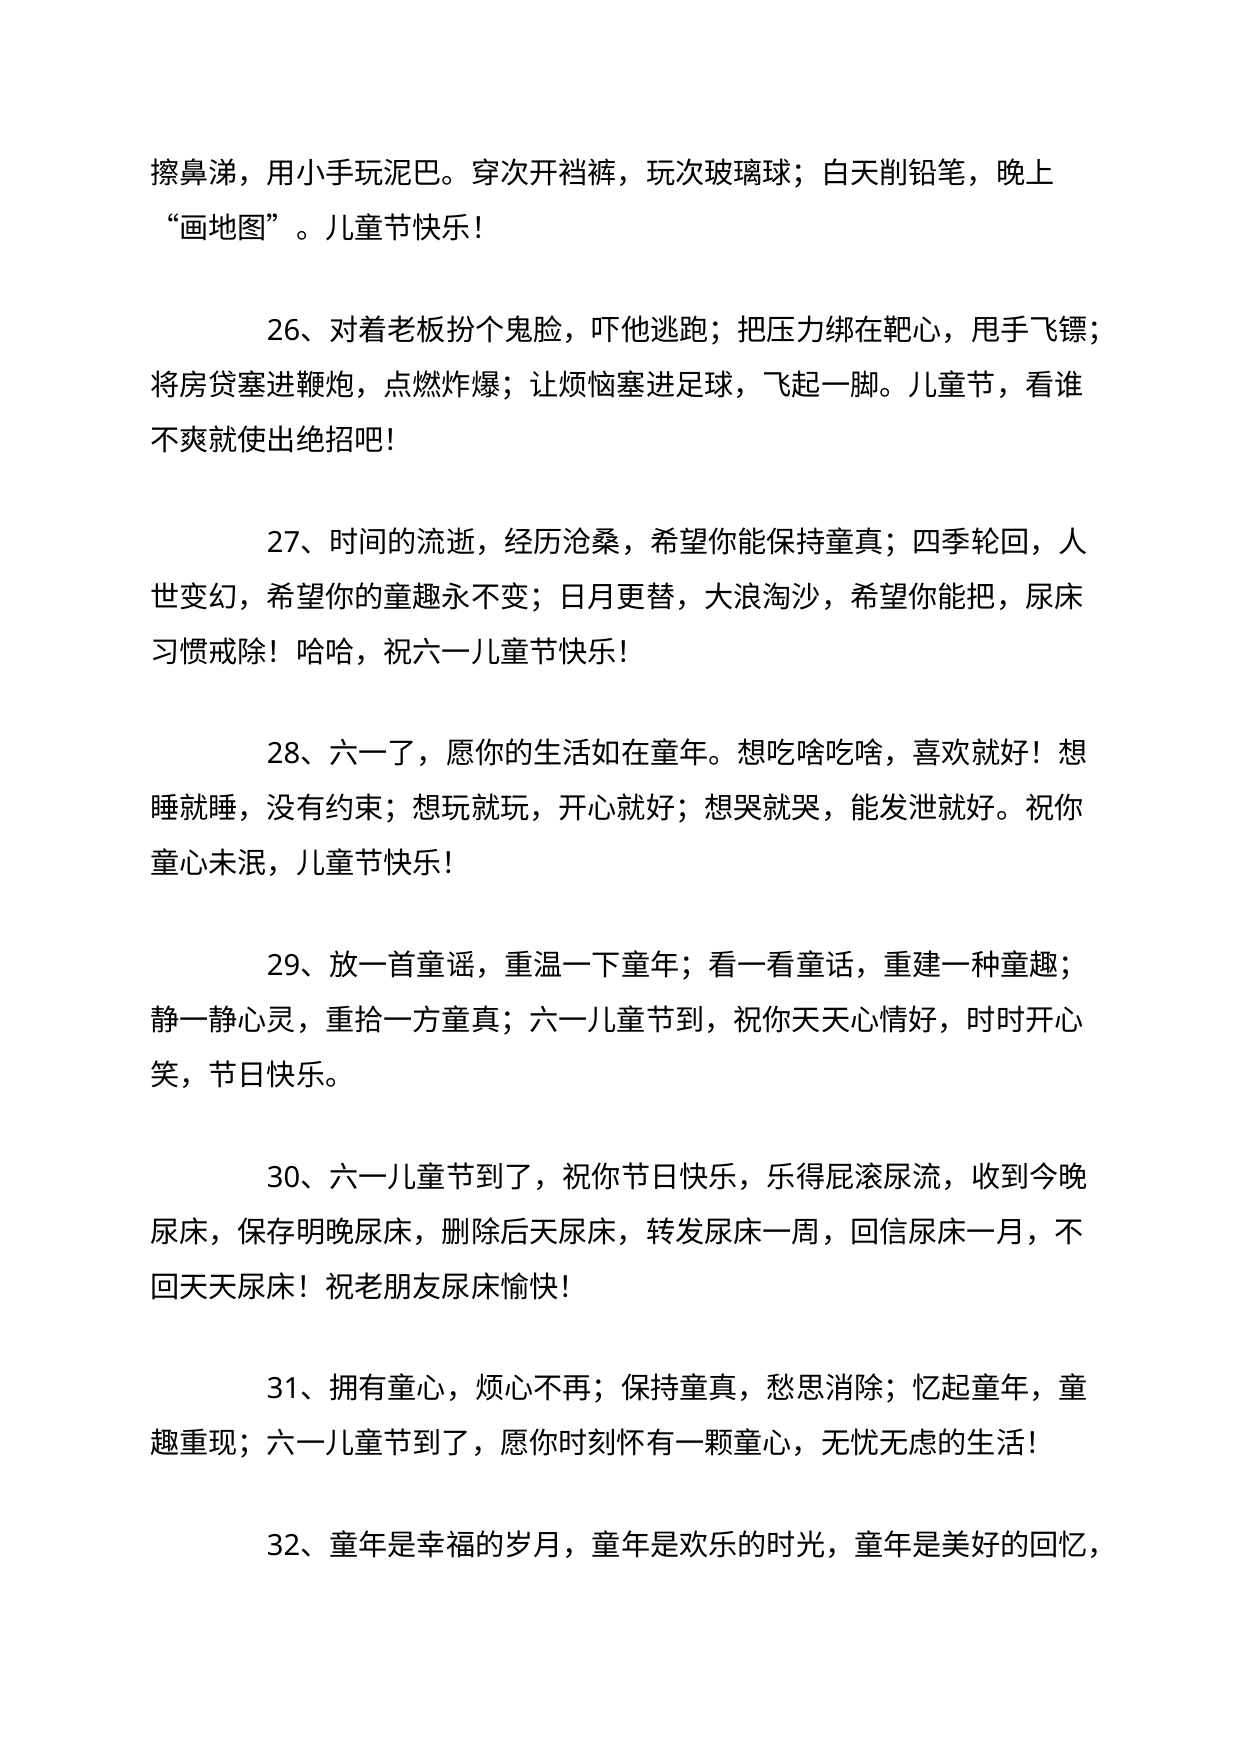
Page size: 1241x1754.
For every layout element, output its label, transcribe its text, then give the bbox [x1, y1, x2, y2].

text 26、对着老板扮个鬼脸，吓他逃跑；把压力绑在靶心，甩手飞镖；将房贷塞进鞭炮，点燃炸爆；让烦恼塞进足球，飞起一脚。儿童节，看谁不爽就使出绝招吧！ [150, 307, 1090, 459]
text 31、拥有童心，烦心不再；保持童真，愁思消除；忆起童年，童趣重现；六一儿童节到了，愿你时刻怀有一颗童心，无忧无虑的生活！ [150, 1365, 1090, 1462]
text 30、六一儿童节到了，祝你节日快乐，乐得屁滚尿流，收到今晚尿床，保存明晚尿床，删除后天尿床，转发尿床一周，回信尿床一月，不回天天尿床！祝老朋友尿床愉快！ [150, 1153, 1090, 1306]
text 28、六一了，愿你的生活如在童年。想吃啥吃啥，喜欢就好！想睡就睡，没有约束；想玩就玩，开心就好；想哭就哭，能发泄就好。祝你童心未泯，儿童节快乐！ [150, 730, 1090, 882]
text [150, 1522, 1090, 1564]
text 29、放一首童谣，重温一下童年；看一看童话，重建一种童趣；静一静心灵，重拾一方童真；六一儿童节到，祝你天天心情好，时时开心笑，节日快乐。 [150, 942, 1090, 1094]
text 27、时间的流逝，经历沧桑，希望你能保持童真；四季轮回，人世变幻，希望你的童趣永不变；日月更替，大浪淘沙，希望你能把，尿床习惯戒除！哈哈，祝六一儿童节快乐！ [150, 518, 1090, 671]
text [150, 150, 1090, 247]
